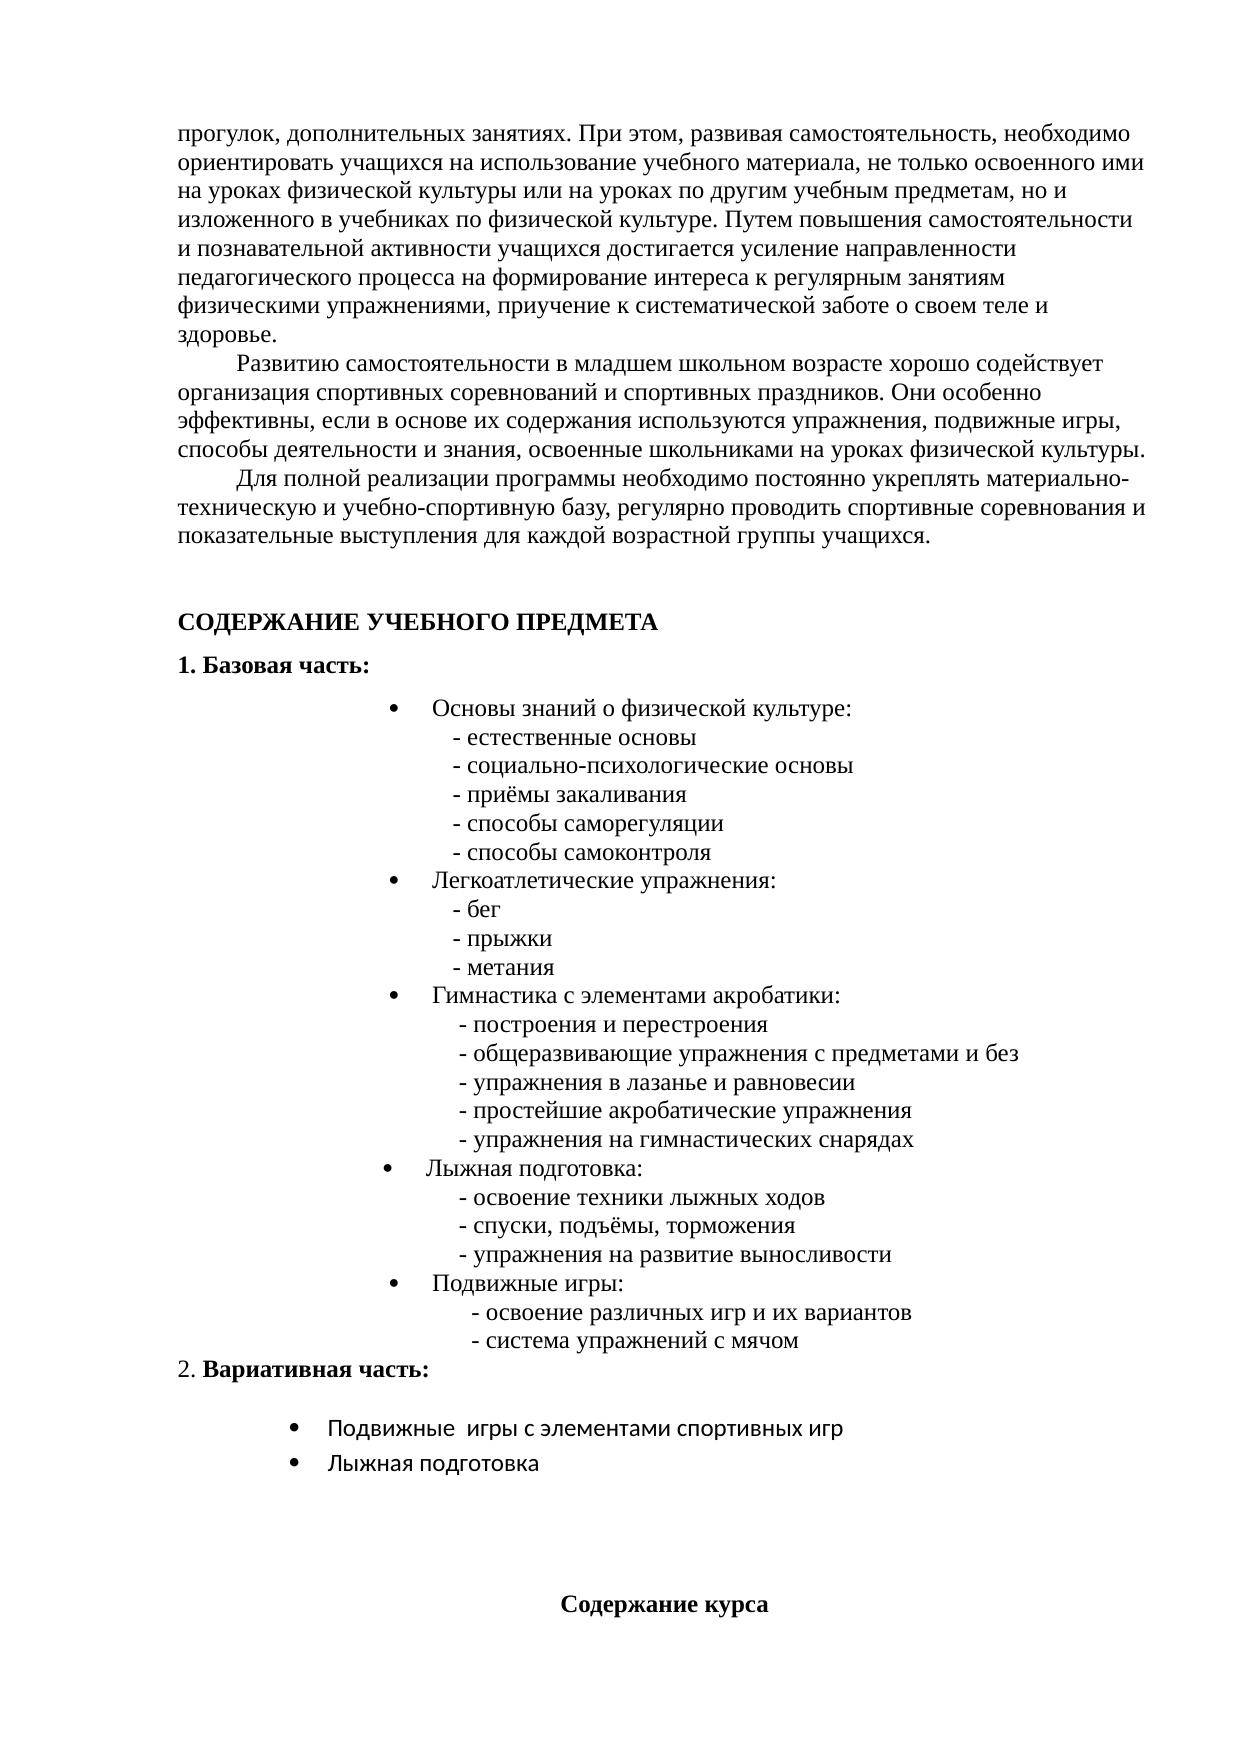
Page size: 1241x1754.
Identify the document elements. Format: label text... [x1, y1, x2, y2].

text СОДЕРЖАНИЕ УЧЕБНОГО ПРЕДМЕТА [177, 607, 1152, 636]
text - приёмы закаливания [177, 779, 1152, 808]
text - упражнения в лазанье и равновесии [177, 1067, 1152, 1096]
text 1. Базовая часть: [177, 650, 1152, 679]
text - освоение различных игр и их вариантов [177, 1297, 1152, 1326]
text - социально-психологические основы [177, 751, 1152, 779]
text - общеразвивающие упражнения с предметами и без [177, 1038, 1152, 1067]
text - система упражнений с мячом [177, 1326, 1152, 1354]
text - естественные основы [177, 722, 1152, 751]
text - упражнения на гимнастических снарядах [177, 1124, 1152, 1153]
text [177, 118, 1152, 348]
text - спуски, подъёмы, торможения [177, 1211, 1152, 1239]
list Лыжная подготовка [290, 1447, 1152, 1477]
text - способы самоконтроля [177, 837, 1152, 866]
text - бег [177, 894, 1152, 923]
text - простейшие акробатические упражнения [177, 1096, 1152, 1124]
text Для полной реализации программы необходимо постоянно укреплять материально-техническую и учебно-спортивную базу, регулярно проводить спортивные соревнования и показательные выступления для каждой возрастной группы учащихся. [177, 463, 1152, 549]
text - способы саморегуляции [177, 808, 1152, 837]
list Легкоатлетические упражнения: [394, 866, 1152, 894]
text - освоение техники лыжных ходов [177, 1182, 1152, 1211]
text - упражнения на развитие выносливости [177, 1239, 1152, 1268]
list Подвижные игры с элементами спортивных игр [290, 1412, 1152, 1442]
text - прыжки [177, 923, 1152, 952]
list Основы знаний о физической культуре: [394, 693, 1152, 722]
text Развитию самостоятельности в младшем школьном возрасте хорошо содействует организация спортивных соревнований и спортивных праздников. Они особенно эффективны, если в основе их содержания используются упражнения, подвижные игры, способы деятельности и знания, освоенные школьниками на уроках физической культуры. [177, 348, 1152, 463]
list Лыжная подготовка: [388, 1153, 1152, 1182]
list Гимнастика с элементами акробатики: [394, 981, 1152, 1009]
text - метания [177, 952, 1152, 981]
text 2. Вариативная часть: [177, 1354, 1152, 1383]
list Подвижные игры: [394, 1268, 1152, 1297]
text - построения и перестроения [177, 1009, 1152, 1038]
text Содержание курса [177, 1589, 1152, 1618]
